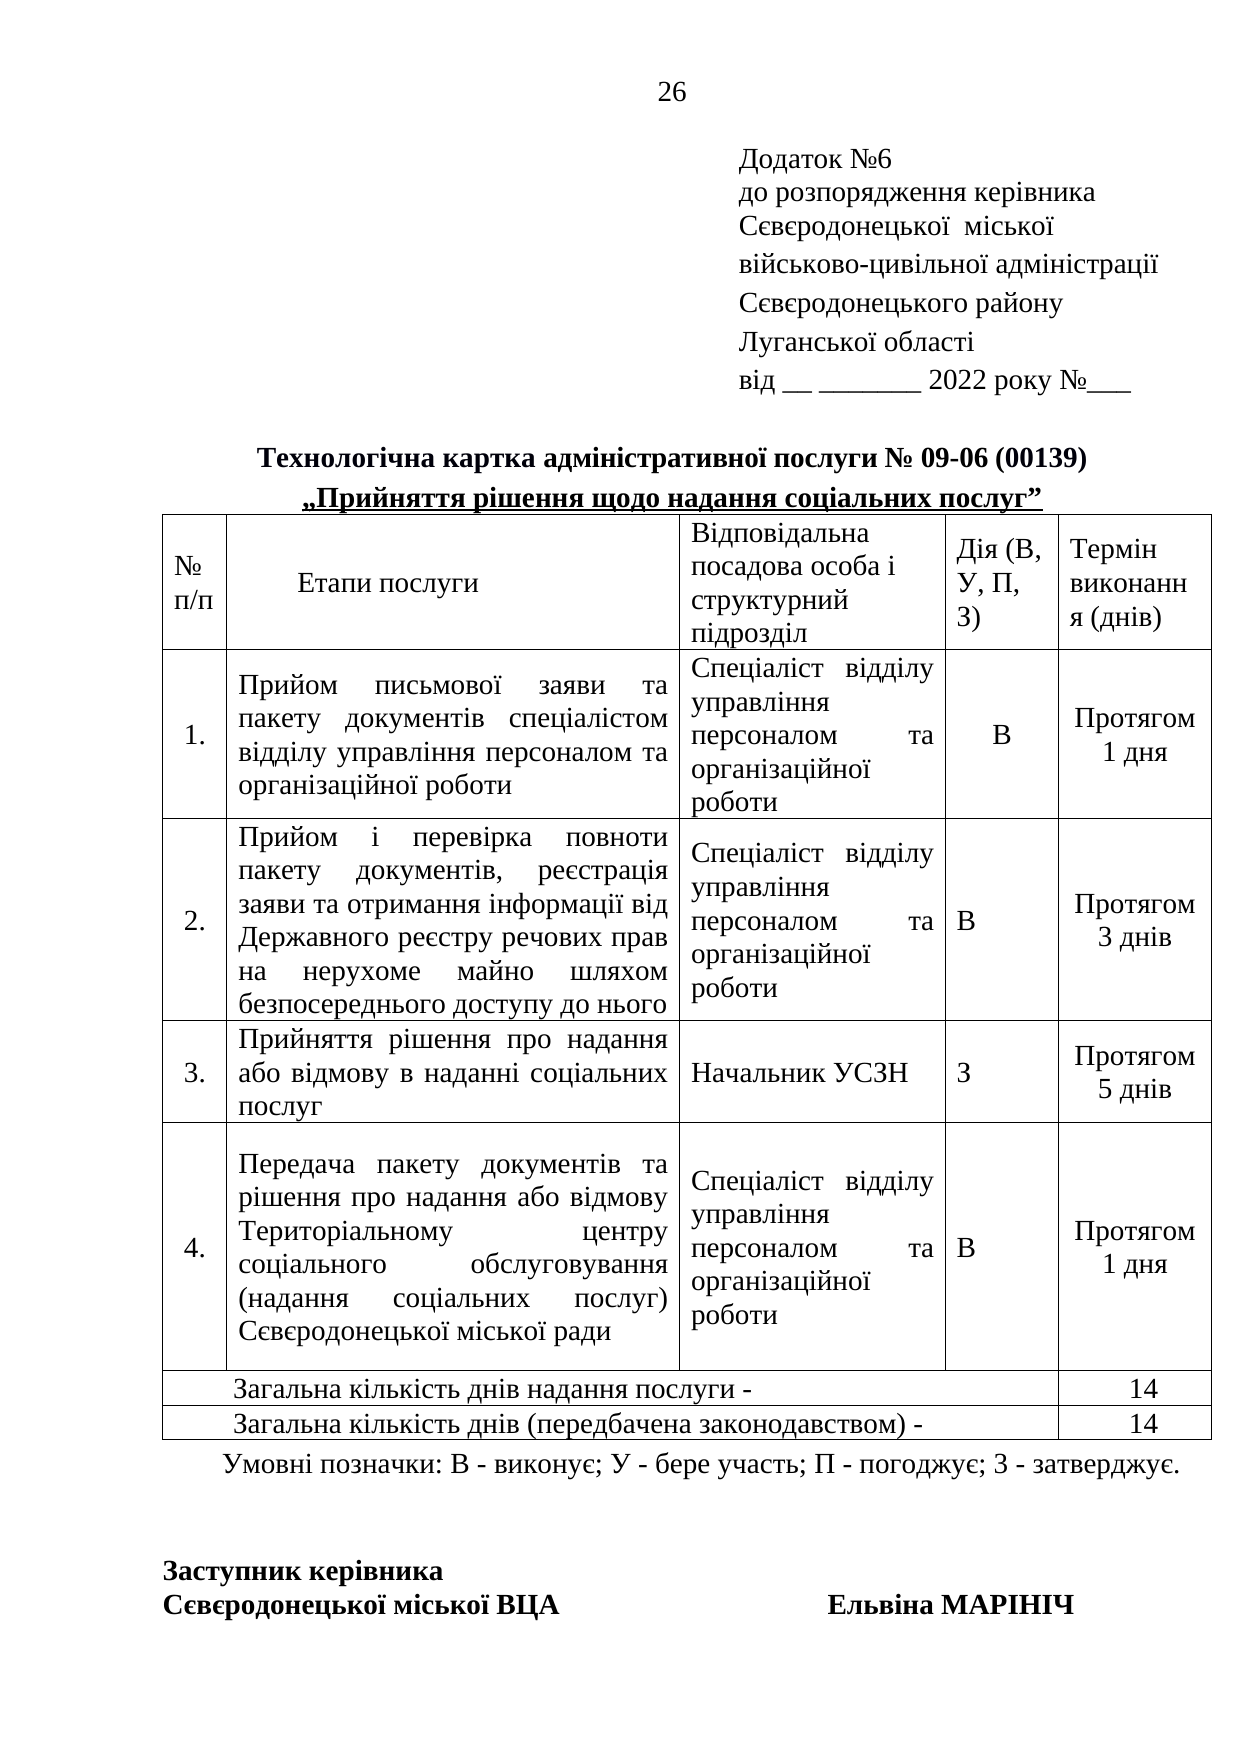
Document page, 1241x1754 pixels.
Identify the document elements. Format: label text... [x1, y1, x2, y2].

list від __ _______ 2022 року №___ [738, 362, 1181, 396]
table_cell З [946, 1021, 1058, 1122]
table_cell Прийом письмової заяви та пакету документів спеціалістом відділу управління персоналом та організаційної роботи [227, 650, 679, 818]
table_cell Спеціаліст відділу управління персоналом та організаційної роботи [680, 650, 945, 818]
table_cell Начальник УСЗН [680, 1021, 945, 1122]
table_cell Протягом 1 дня [1059, 1123, 1211, 1370]
list Сєвєродонецької міської військово-цивільної адміністрації Сєвєродонецького району Луганської області [738, 208, 1181, 357]
table_cell Прийняття рішення про надання або відмову в наданні соціальних послуг [227, 1021, 679, 1122]
text Сєвєродонецької міської ВЦА Ельвіна МАРІНІЧ [162, 1587, 1181, 1621]
table_cell Протягом 5 днів [1059, 1021, 1211, 1122]
list Заступник керівника [162, 1553, 1181, 1587]
table_cell Прийом і перевірка повноти пакету документів, реєстрація заяви та отримання інформації від Державного реєстру речових прав на нерухоме майно шляхом безпосереднього доступу до нього [227, 819, 679, 1020]
table_header Відповідальна посадова особа і структурний підрозділ [680, 515, 945, 649]
table_cell 1. [163, 650, 226, 818]
table_cell В [946, 819, 1058, 1020]
table_cell В [946, 650, 1058, 818]
table_header Дія (В, У, П, З) [946, 515, 1058, 649]
text „Прийняття рішення щодо надання соціальних послуг” [162, 480, 1181, 514]
table_cell Спеціаліст відділу управління персоналом та організаційної роботи [680, 1123, 945, 1370]
table_cell 4. [163, 1123, 226, 1370]
table_cell Передача пакету документів та рішення про надання або відмову Територіальному центру соціального обслуговування (надання соціальних послуг) Сєвєродонецької міської ради [227, 1123, 679, 1370]
table_header Етапи послуги [227, 515, 679, 649]
table_cell 2. [163, 819, 226, 1020]
table_cell Загальна кількість днів (передбачена законодавством) - [163, 1406, 1058, 1439]
text до розпорядження керівника [738, 174, 1181, 208]
table_header № п/п [163, 515, 226, 649]
table_cell Протягом 3 днів [1059, 819, 1211, 1020]
text Технологічна картка адміністративної послуги № 09-06 (00139) [162, 441, 1181, 474]
table_cell Протягом 1 дня [1059, 650, 1211, 818]
table_cell Загальна кількість днів надання послуги - [163, 1371, 1058, 1405]
table_cell 3. [163, 1021, 226, 1122]
table_cell Спеціаліст відділу управління персоналом та організаційної роботи [680, 819, 945, 1020]
text Додаток №6 [738, 141, 1181, 174]
table_cell В [946, 1123, 1058, 1370]
text Умовні позначки: В - виконує; У - бере участь; П - погоджує; 3 - затверджує. [162, 1447, 1181, 1480]
table_header Термін виконання (днів) [1059, 515, 1211, 649]
